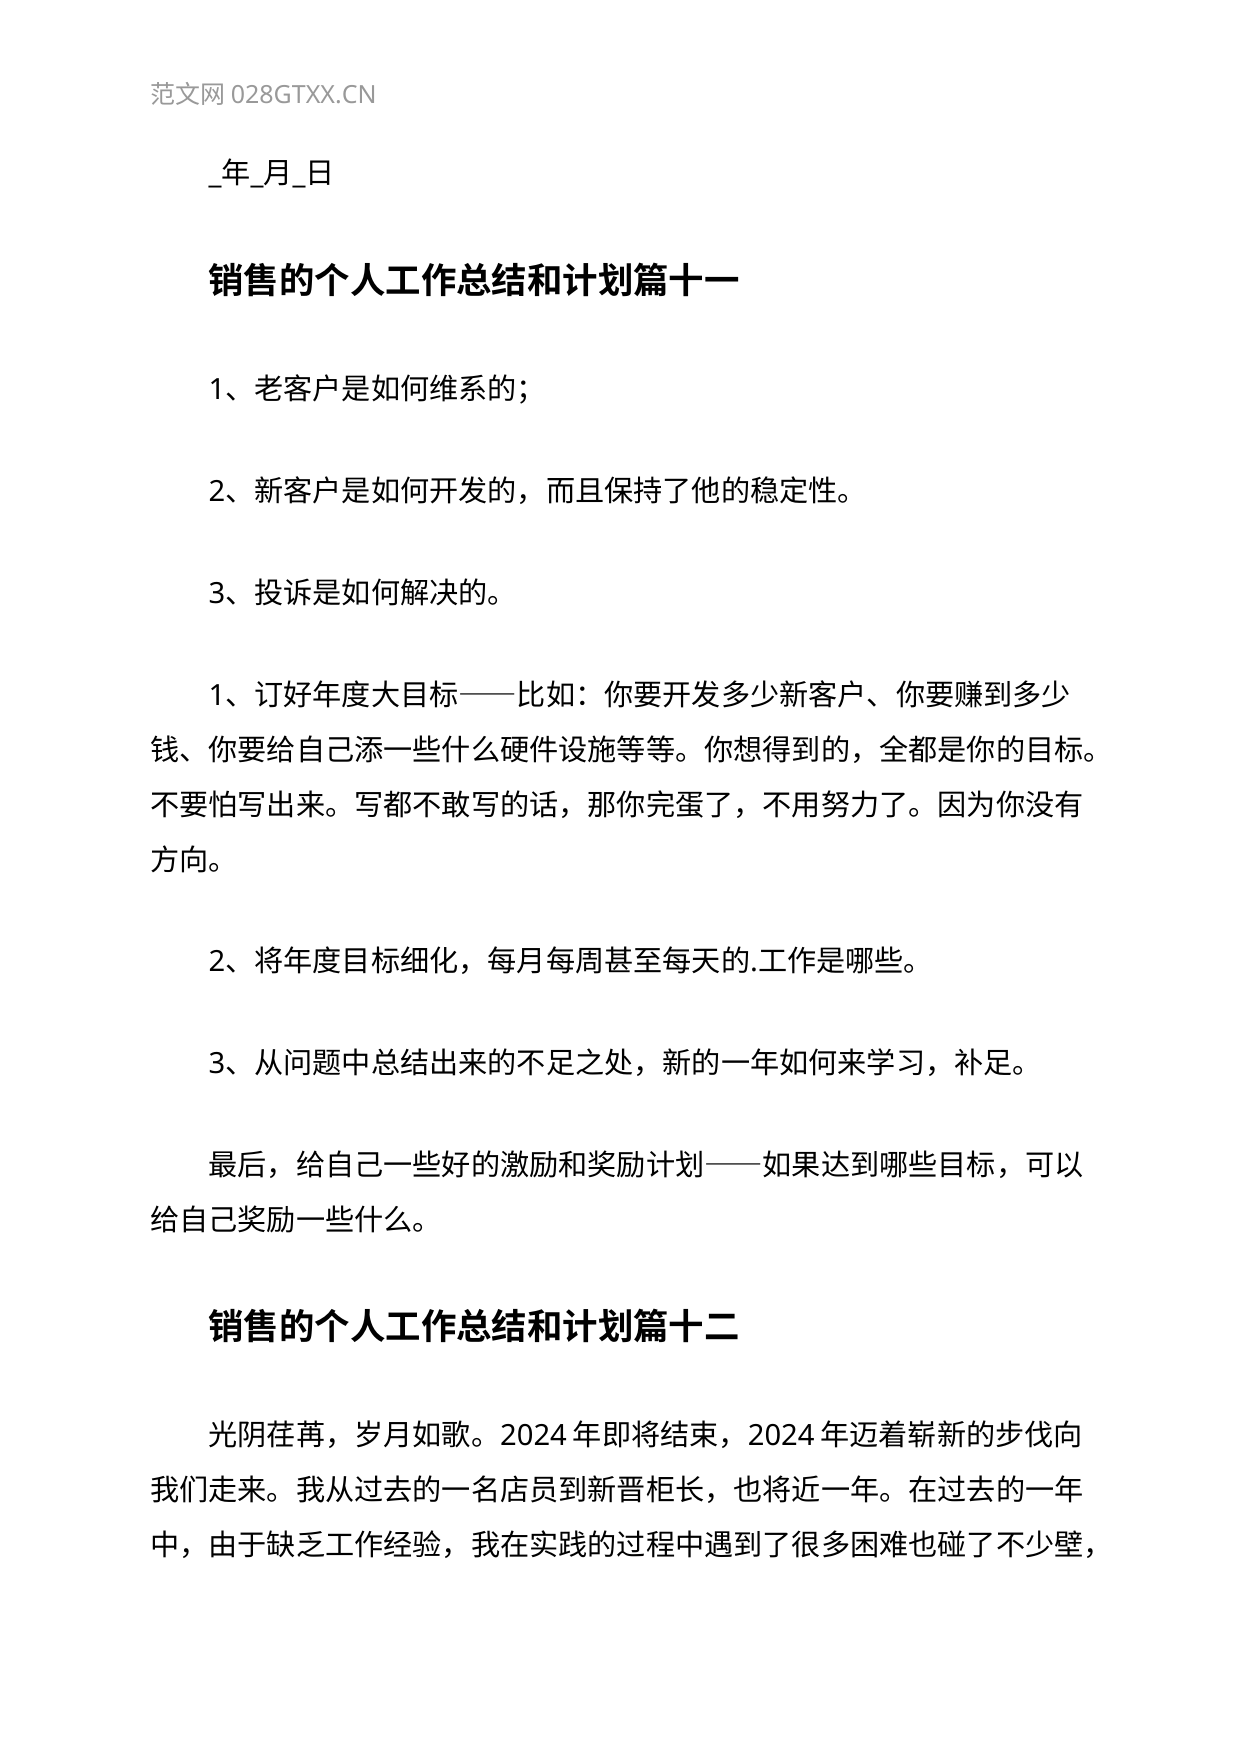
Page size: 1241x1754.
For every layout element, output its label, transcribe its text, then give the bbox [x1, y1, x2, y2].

text 3、从问题中总结出来的不足之处，新的一年如何来学习，补足。 [150, 1040, 1090, 1082]
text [150, 1412, 1090, 1564]
text 1、老客户是如何维系的； [150, 365, 1090, 408]
text 2、将年度目标细化，每月每周甚至每天的.工作是哪些。 [150, 938, 1090, 980]
text 销售的个人工作总结和计划篇十一 [150, 252, 1090, 303]
text 1、订好年度大目标——比如：你要开发多少新客户、你要赚到多少钱、你要给自己添一些什么硬件设施等等。你想得到的，全都是你的目标。不要怕写出来。写都不敢写的话，那你完蛋了，不用努力了。因为你没有方向。 [150, 671, 1090, 878]
text _年_月_日 [150, 150, 1090, 192]
text 3、投诉是如何解决的。 [150, 569, 1090, 612]
text 最后，给自己一些好的激励和奖励计划——如果达到哪些目标，可以给自己奖励一些什么。 [150, 1142, 1090, 1239]
text 销售的个人工作总结和计划篇十二 [150, 1298, 1090, 1350]
text 2、新客户是如何开发的，而且保持了他的稳定性。 [150, 467, 1090, 510]
